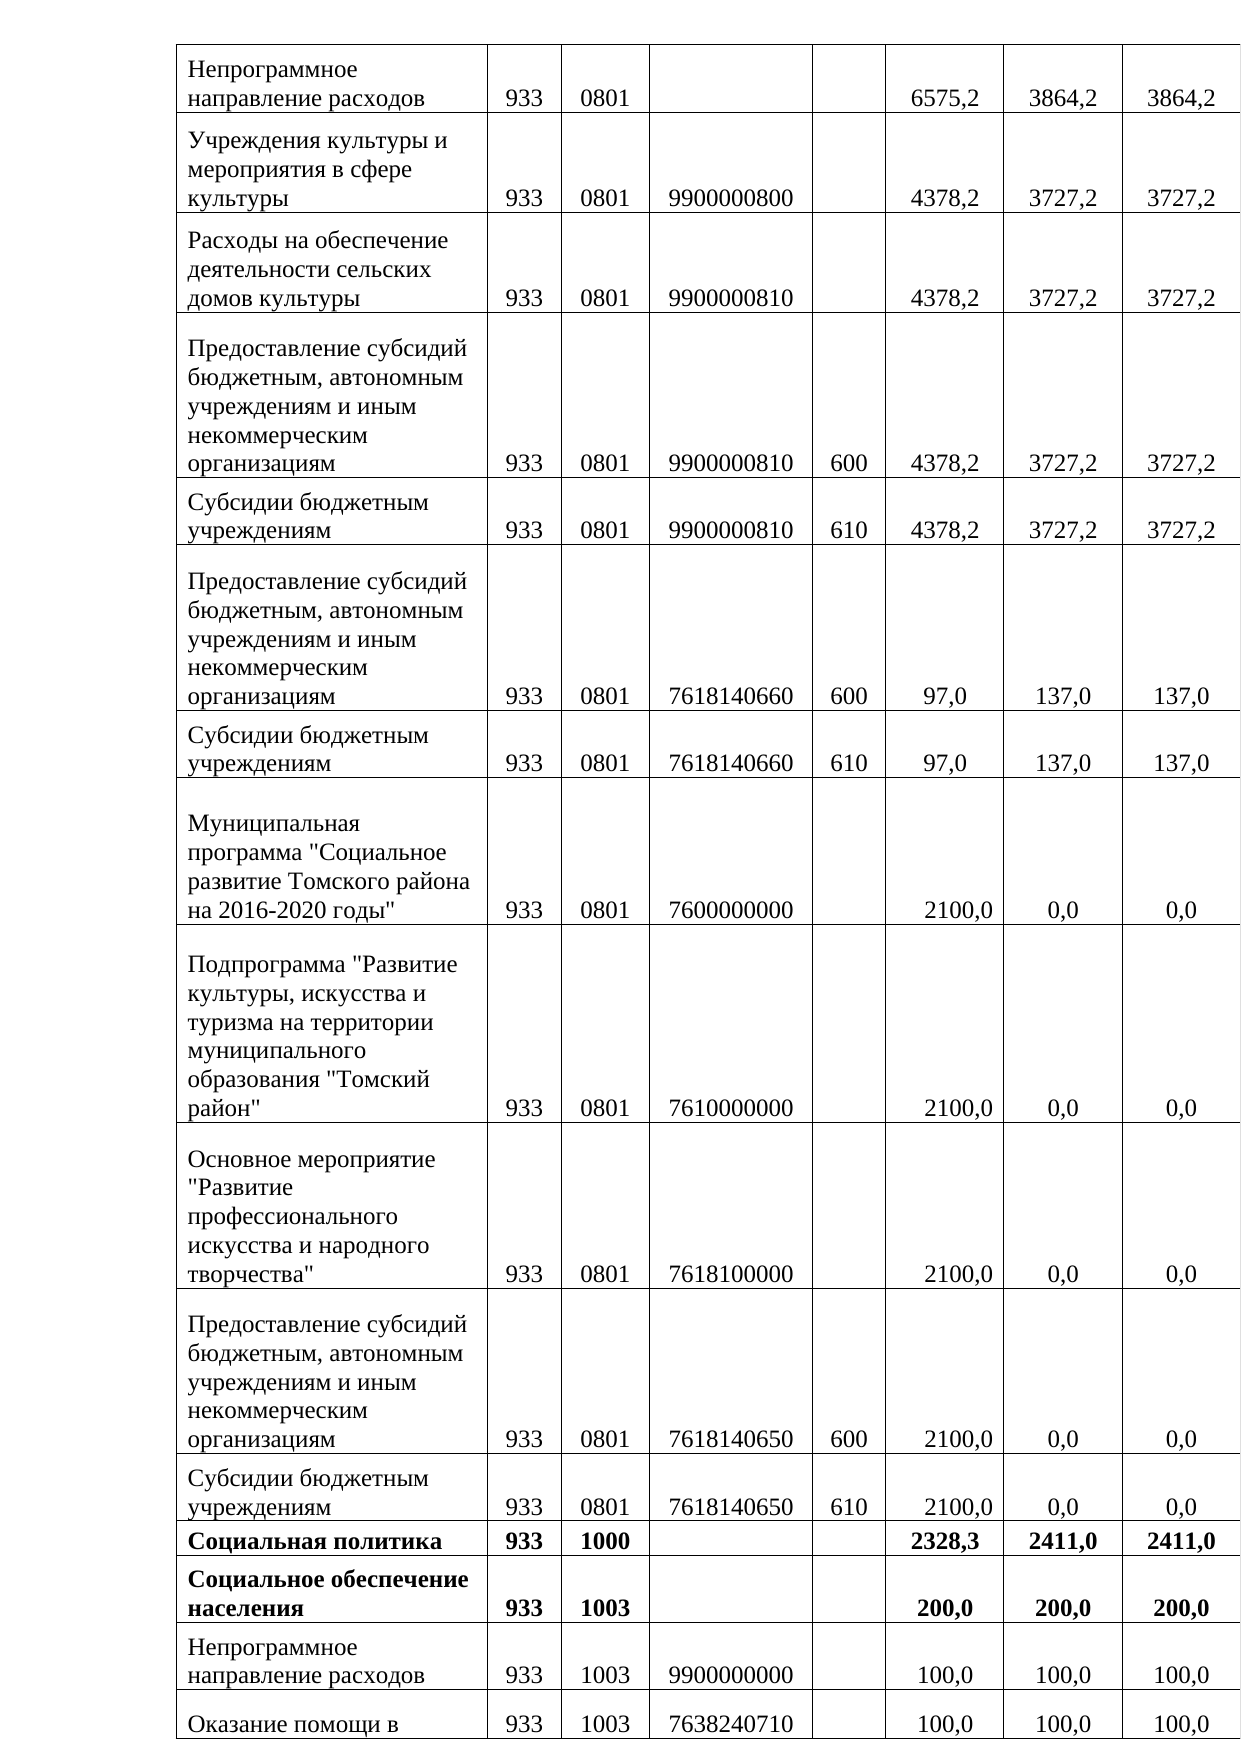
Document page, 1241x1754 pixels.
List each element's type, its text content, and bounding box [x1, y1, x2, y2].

table_cell 933 [488, 925, 561, 1122]
table_cell 200,0 [886, 1556, 1003, 1622]
table_cell Субсидии бюджетным учреждениям [177, 478, 487, 544]
table_cell 9900000000 [650, 1623, 812, 1689]
table_cell Непрограммное направление расходов [177, 45, 487, 112]
table_cell 610 [813, 711, 885, 777]
table_cell [650, 1556, 812, 1622]
table_cell 7638240710 [650, 1690, 812, 1738]
table_cell 9900000810 [650, 213, 812, 312]
table_cell 7600000000 [650, 778, 812, 923]
table_cell 4378,2 [886, 478, 1003, 544]
table_cell [813, 1623, 885, 1689]
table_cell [177, 1690, 487, 1738]
table_cell Учреждения культуры и мероприятия в сфере культуры [177, 113, 487, 212]
table_cell Расходы на обеспечение деятельности сельских домов культуры [177, 213, 487, 312]
table_cell 3727,2 [1004, 213, 1122, 312]
table_cell 0,0 [1123, 1289, 1240, 1453]
table_cell Предоставление субсидий бюджетным, автономным учреждениям и иным некоммерческим организациям [177, 545, 487, 710]
table_cell 0,0 [1123, 925, 1240, 1122]
table_cell 3727,2 [1004, 313, 1122, 477]
table_cell 4378,2 [886, 213, 1003, 312]
table_cell [813, 778, 885, 923]
table_cell 0801 [562, 1289, 649, 1453]
table_cell 97,0 [886, 545, 1003, 710]
table_cell [650, 1521, 812, 1555]
table_cell 0801 [562, 478, 649, 544]
table_cell 3727,2 [1123, 478, 1240, 544]
table_cell 3727,2 [1123, 313, 1240, 477]
table_cell Муниципальная программа "Социальное развитие Томского района на 2016-2020 годы" [177, 778, 487, 923]
table_cell 933 [488, 45, 561, 112]
table_cell 2411,0 [1004, 1521, 1122, 1555]
table_cell 0801 [562, 545, 649, 710]
table_cell 0,0 [1123, 1123, 1240, 1287]
table_cell 7618140660 [650, 711, 812, 777]
table_cell 0,0 [1123, 778, 1240, 923]
table_cell 7610000000 [650, 925, 812, 1122]
table_cell Субсидии бюджетным учреждениям [177, 1454, 487, 1520]
table_cell 3727,2 [1123, 213, 1240, 312]
table_cell 0801 [562, 778, 649, 923]
table_cell 3864,2 [1004, 45, 1122, 112]
table_cell 933 [488, 1521, 561, 1555]
table_cell 933 [488, 1690, 561, 1738]
table_cell 0,0 [1004, 1454, 1122, 1520]
table_cell Социальное обеспечение населения [177, 1556, 487, 1622]
table_cell 0801 [562, 313, 649, 477]
table_cell [813, 213, 885, 312]
table_cell 933 [488, 778, 561, 923]
table_cell 2100,0 [886, 925, 1003, 1122]
table_cell 97,0 [886, 711, 1003, 777]
table_cell Непрограммное направление расходов [177, 1623, 487, 1689]
table_cell [813, 1690, 885, 1738]
table_cell 610 [813, 1454, 885, 1520]
table_cell 3727,2 [1123, 113, 1240, 212]
table_cell 600 [813, 313, 885, 477]
table_cell 3727,2 [1004, 113, 1122, 212]
table_cell 9900000800 [650, 113, 812, 212]
table_cell 933 [488, 1454, 561, 1520]
table_cell 600 [813, 545, 885, 710]
table_cell 933 [488, 545, 561, 710]
table_cell 1003 [562, 1623, 649, 1689]
table_cell 933 [488, 213, 561, 312]
table_cell 9900000810 [650, 313, 812, 477]
table_cell 933 [488, 1123, 561, 1287]
table_cell 7618140650 [650, 1289, 812, 1453]
table_cell 933 [488, 313, 561, 477]
table_cell 933 [488, 113, 561, 212]
table_cell [813, 1123, 885, 1287]
table_cell [813, 1521, 885, 1555]
table_cell 610 [813, 478, 885, 544]
table_cell 0,0 [1123, 1454, 1240, 1520]
table_cell 100,0 [886, 1690, 1003, 1738]
table_cell 200,0 [1123, 1556, 1240, 1622]
table_cell 0801 [562, 213, 649, 312]
table_cell Основное мероприятие "Развитие профессионального искусства и народного творчества" [177, 1123, 487, 1287]
table_cell 0,0 [1004, 1123, 1122, 1287]
table_cell 6575,2 [886, 45, 1003, 112]
table_cell [813, 113, 885, 212]
table_cell 0801 [562, 711, 649, 777]
table_cell 2100,0 [886, 1454, 1003, 1520]
table_cell 2411,0 [1123, 1521, 1240, 1555]
table_cell 0,0 [1004, 925, 1122, 1122]
table_cell 100,0 [1004, 1623, 1122, 1689]
table_cell Подпрограмма "Развитие культуры, искусства и туризма на территории муниципального образования "Томский район" [177, 925, 487, 1122]
table_cell 9900000810 [650, 478, 812, 544]
table_cell 0801 [562, 1123, 649, 1287]
table_cell Предоставление субсидий бюджетным, автономным учреждениям и иным некоммерческим организациям [177, 313, 487, 477]
table_cell 933 [488, 1623, 561, 1689]
table_cell 100,0 [886, 1623, 1003, 1689]
table_cell 600 [813, 1289, 885, 1453]
table_cell [650, 45, 812, 112]
table_cell 3864,2 [1123, 45, 1240, 112]
table_cell 137,0 [1004, 711, 1122, 777]
table_cell 0801 [562, 45, 649, 112]
table_cell 2100,0 [886, 778, 1003, 923]
table_cell [813, 925, 885, 1122]
table_cell 2100,0 [886, 1123, 1003, 1287]
table_cell 933 [488, 1556, 561, 1622]
table_cell 4378,2 [886, 313, 1003, 477]
table_cell 137,0 [1123, 545, 1240, 710]
table_cell 7618140650 [650, 1454, 812, 1520]
table_cell 0801 [562, 113, 649, 212]
table_cell 7618140660 [650, 545, 812, 710]
table_cell 100,0 [1004, 1690, 1122, 1738]
table_cell 7618100000 [650, 1123, 812, 1287]
table_cell 933 [488, 1289, 561, 1453]
table_cell Предоставление субсидий бюджетным, автономным учреждениям и иным некоммерческим организациям [177, 1289, 487, 1453]
table_cell 0,0 [1004, 1289, 1122, 1453]
table_cell 100,0 [1123, 1623, 1240, 1689]
table_cell [813, 1556, 885, 1622]
table_cell 100,0 [1123, 1690, 1240, 1738]
table_cell 1000 [562, 1521, 649, 1555]
table_cell 1003 [562, 1556, 649, 1622]
table_cell 933 [488, 711, 561, 777]
table_cell 0801 [562, 925, 649, 1122]
table_cell 2328,3 [886, 1521, 1003, 1555]
table_cell 1003 [562, 1690, 649, 1738]
table_cell 0801 [562, 1454, 649, 1520]
table_cell 137,0 [1123, 711, 1240, 777]
table_cell 933 [488, 478, 561, 544]
table_cell 0,0 [1004, 778, 1122, 923]
table_cell Субсидии бюджетным учреждениям [177, 711, 487, 777]
table_cell 137,0 [1004, 545, 1122, 710]
table_cell 3727,2 [1004, 478, 1122, 544]
table_cell 2100,0 [886, 1289, 1003, 1453]
table_cell 200,0 [1004, 1556, 1122, 1622]
table_cell 4378,2 [886, 113, 1003, 212]
table_cell Социальная политика [177, 1521, 487, 1555]
table_cell [813, 45, 885, 112]
